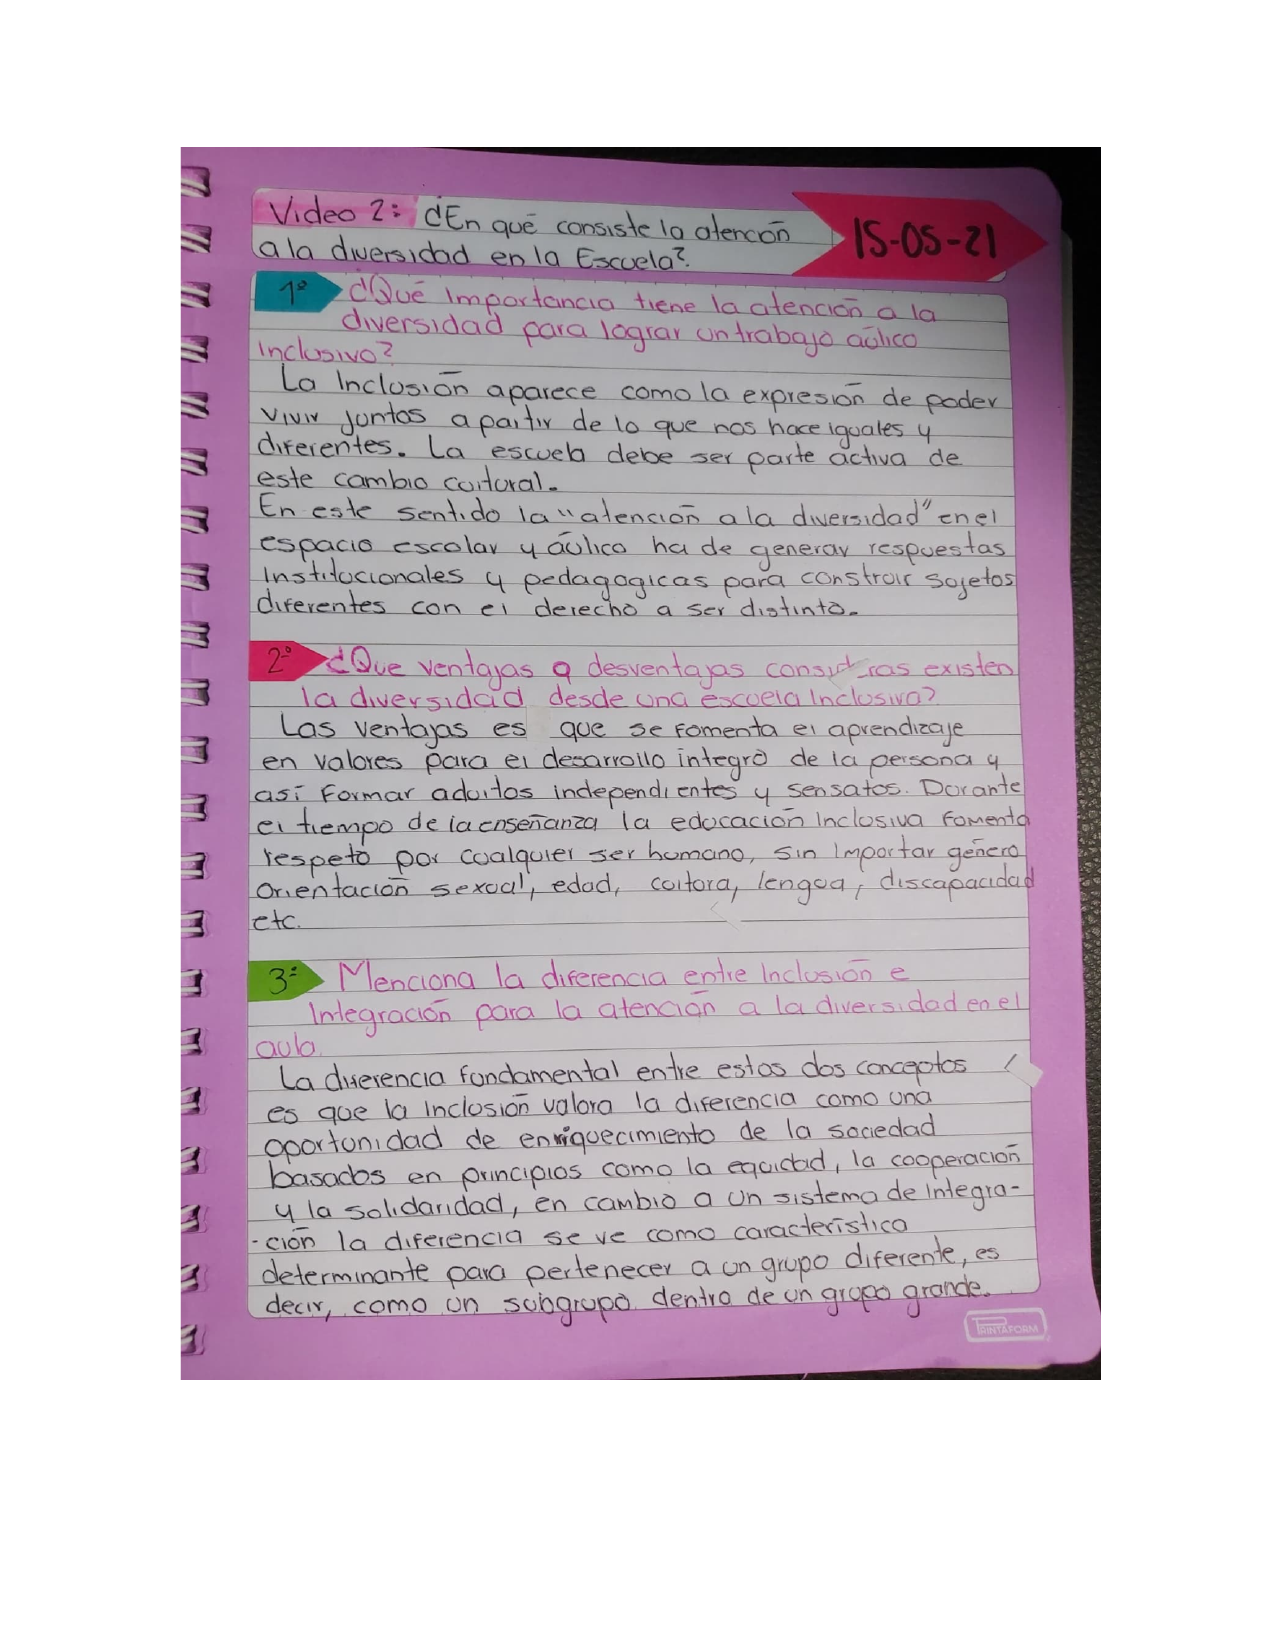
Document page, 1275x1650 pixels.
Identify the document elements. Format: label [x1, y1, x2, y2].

picture [181, 148, 1100, 1379]
